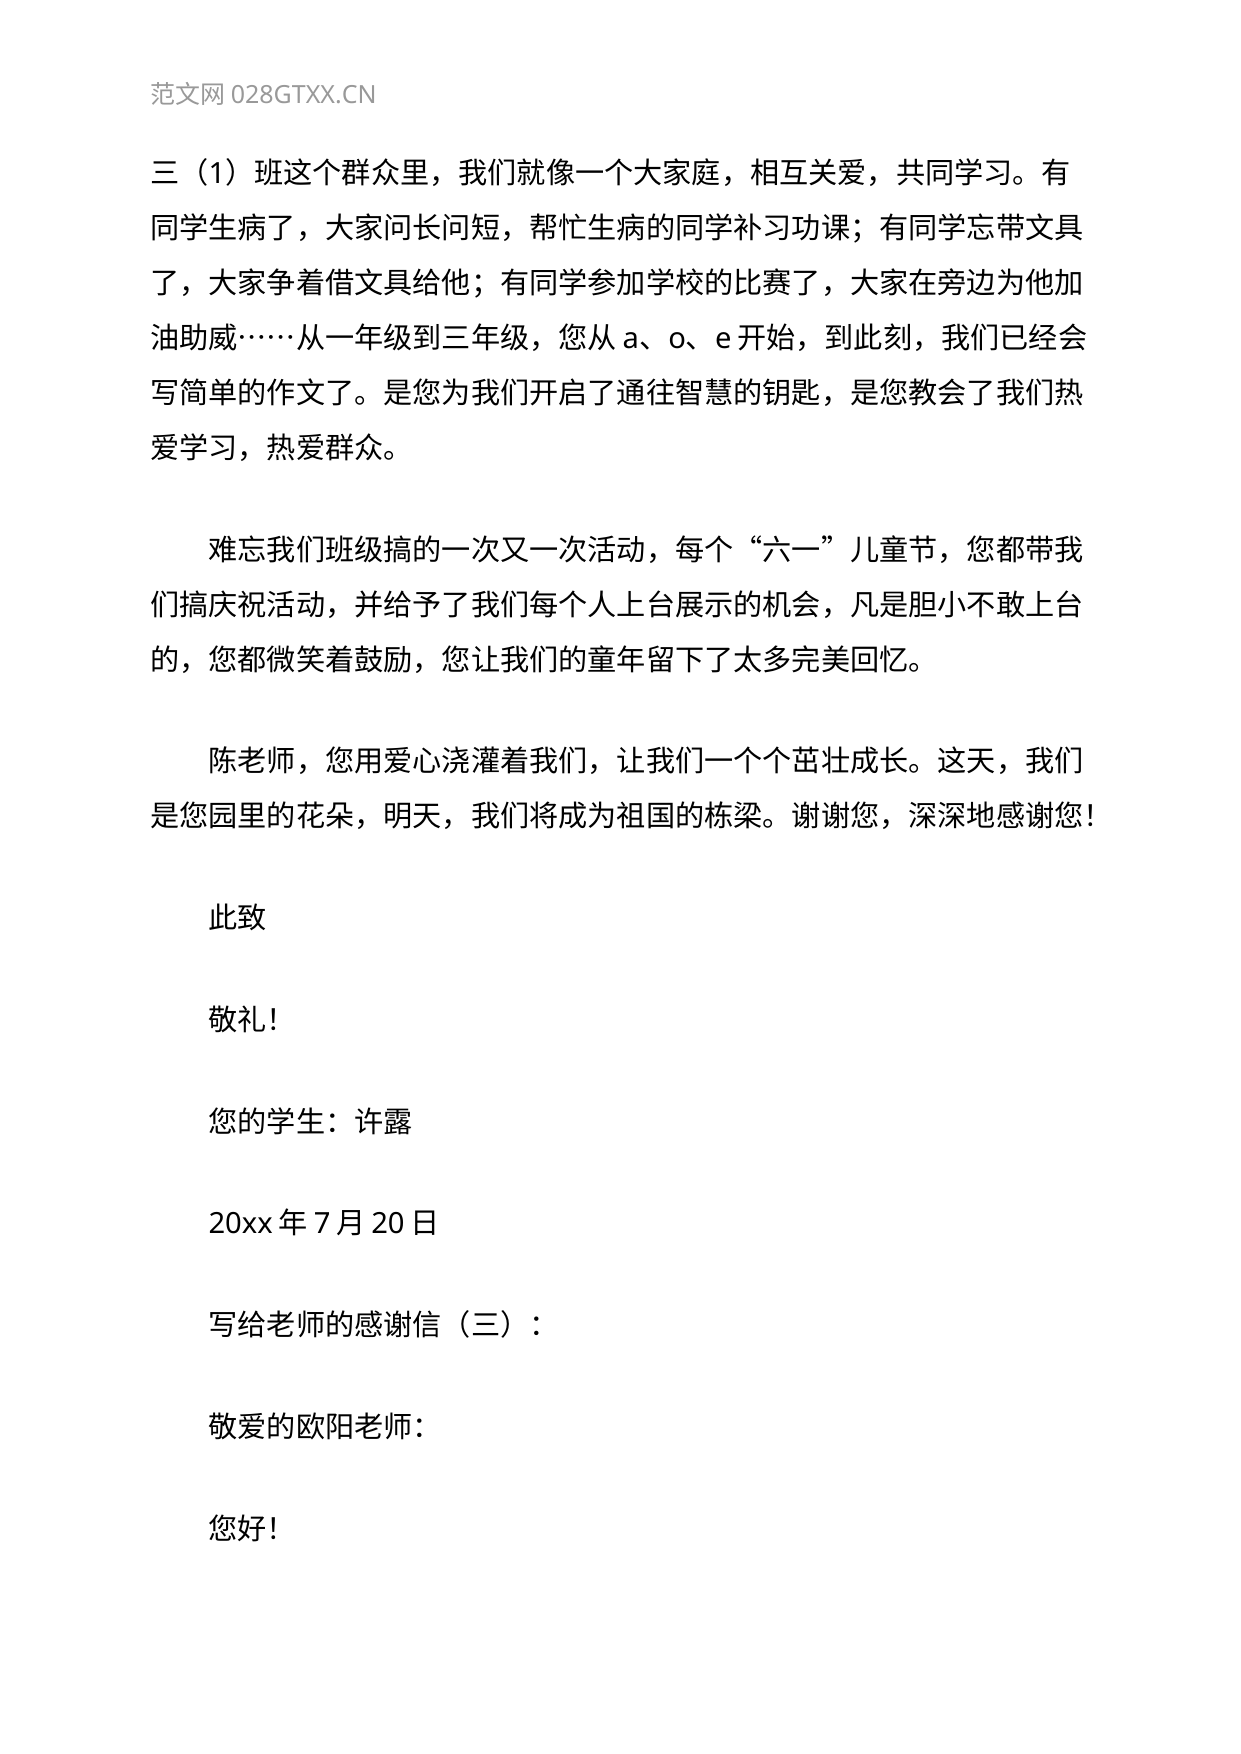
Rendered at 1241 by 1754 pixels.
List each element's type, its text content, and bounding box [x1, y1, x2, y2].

text 此致 [150, 895, 1090, 937]
text 您的学生：许露 [150, 1098, 1090, 1141]
text 敬爱的欧阳老师： [150, 1404, 1090, 1446]
text 陈老师，您用爱心浇灌着我们，让我们一个个茁壮成长。这天，我们是您园里的花朵，明天，我们将成为祖国的栋梁。谢谢您，深深地感谢您！ [150, 738, 1090, 835]
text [150, 150, 1090, 467]
text 您好！ [150, 1506, 1090, 1548]
text 难忘我们班级搞的一次又一次活动，每个“六一”儿童节，您都带我们搞庆祝活动，并给予了我们每个人上台展示的机会，凡是胆小不敢上台的，您都微笑着鼓励，您让我们的童年留下了太多完美回忆。 [150, 526, 1090, 678]
text 敬礼！ [150, 996, 1090, 1039]
text 写给老师的感谢信（三）： [150, 1302, 1090, 1344]
text 20xx年7月20日 [150, 1200, 1090, 1242]
